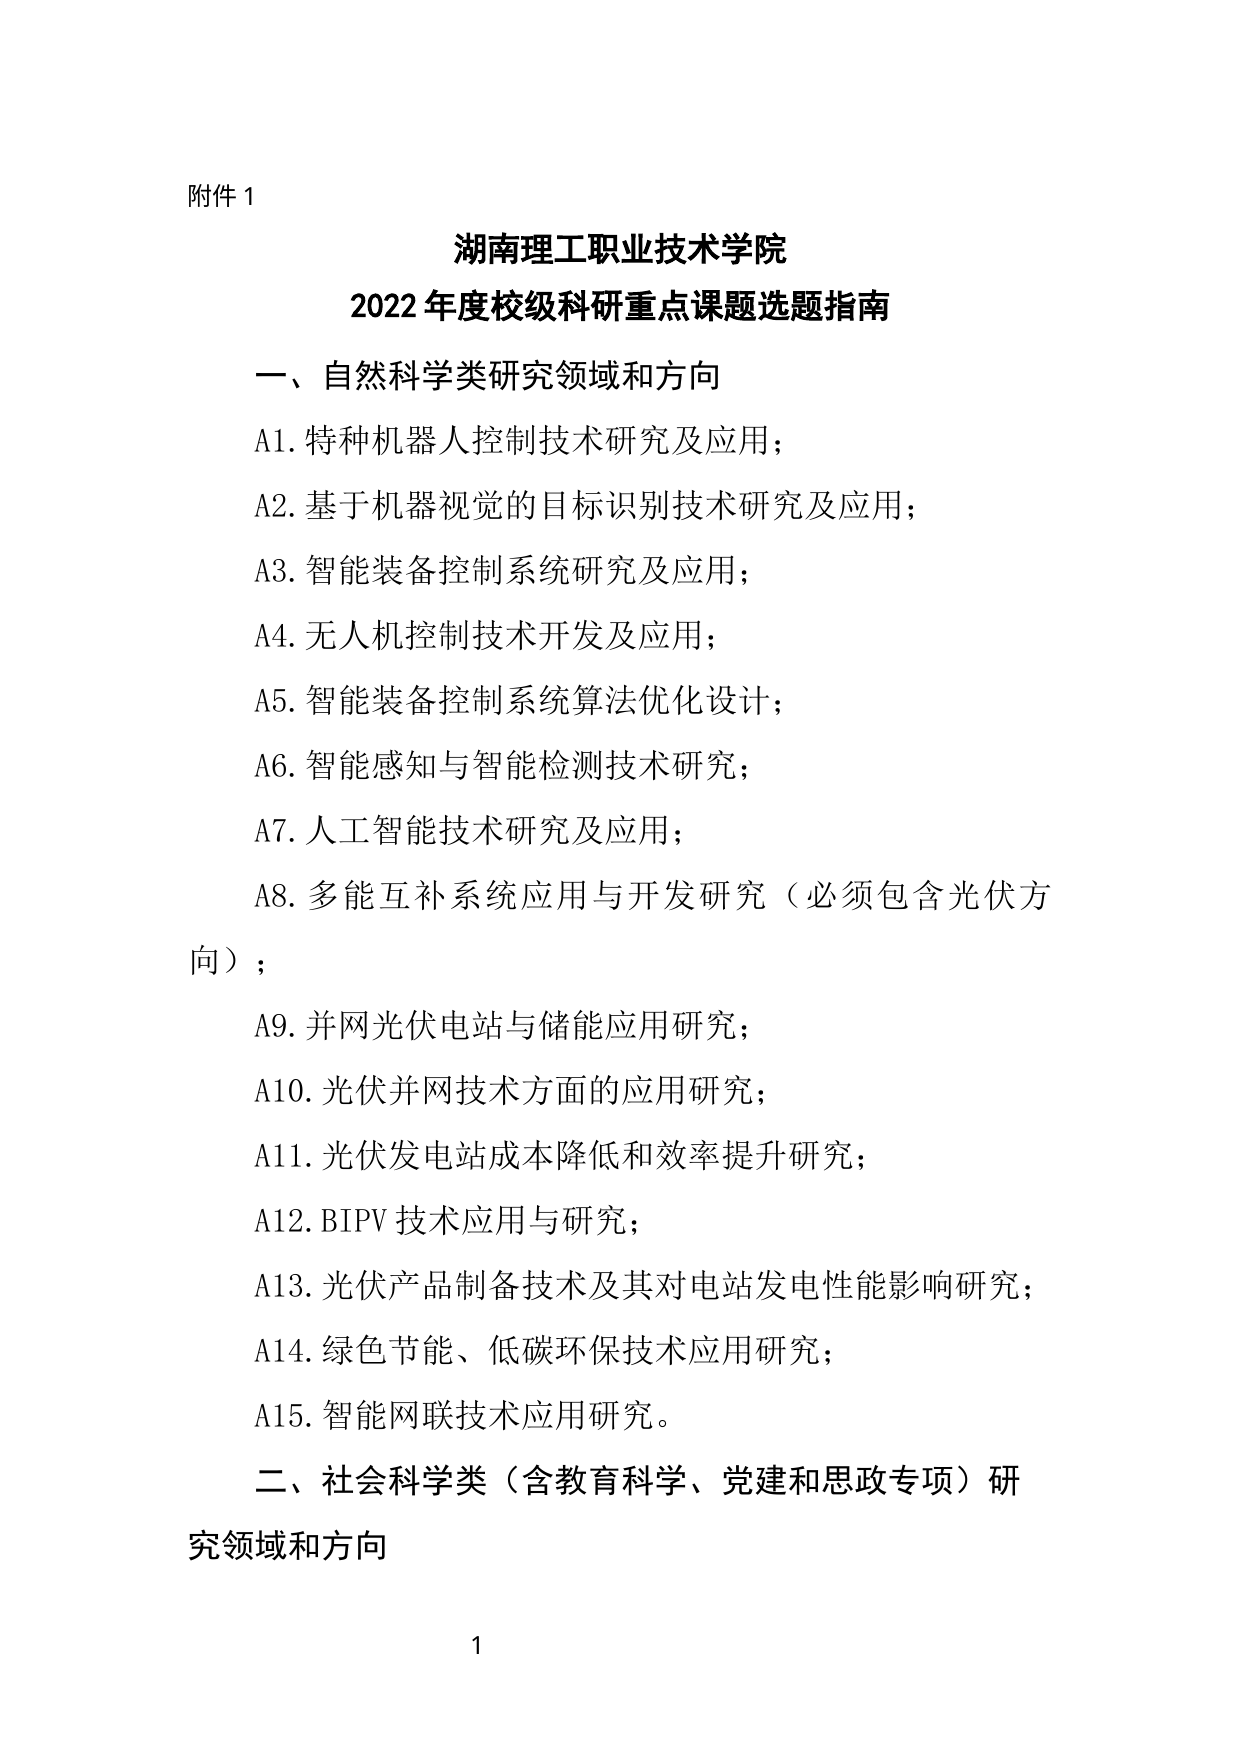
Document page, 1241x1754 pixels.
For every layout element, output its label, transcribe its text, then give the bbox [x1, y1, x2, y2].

text A7.人工智能技术研究及应用； [187, 796, 1053, 861]
text A13.光伏产品制备技术及其对电站发电性能影响研究； [187, 1251, 1053, 1316]
text A5.智能装备控制系统算法优化设计； [187, 666, 1053, 731]
text A14.绿色节能、低碳环保技术应用研究； [187, 1316, 1053, 1381]
text 二、社会科学类（含教育科学、党建和思政专项）研究领域和方向 [187, 1446, 1053, 1576]
text A8.多能互补系统应用与开发研究（必须包含光伏方向）； [187, 861, 1053, 991]
text A15.智能网联技术应用研究。 [187, 1381, 1053, 1446]
text 湖南理工职业技术学院 [187, 227, 1053, 265]
text A11.光伏发电站成本降低和效率提升研究； [187, 1121, 1053, 1186]
text A3.智能装备控制系统研究及应用； [187, 536, 1053, 601]
text A4.无人机控制技术开发及应用； [187, 601, 1053, 666]
text 2022年度校级科研重点课题选题指南 [187, 284, 1053, 322]
text A6.智能感知与智能检测技术研究； [187, 731, 1053, 796]
text 附件1 [187, 162, 1053, 227]
text A12.BIPV技术应用与研究； [187, 1186, 1053, 1251]
text A2.基于机器视觉的目标识别技术研究及应用； [187, 471, 1053, 536]
text A10.光伏并网技术方面的应用研究； [187, 1056, 1053, 1121]
text A9.并网光伏电站与储能应用研究； [187, 991, 1053, 1056]
text 一、自然科学类研究领域和方向 [187, 341, 1053, 406]
text A1.特种机器人控制技术研究及应用； [187, 406, 1053, 471]
